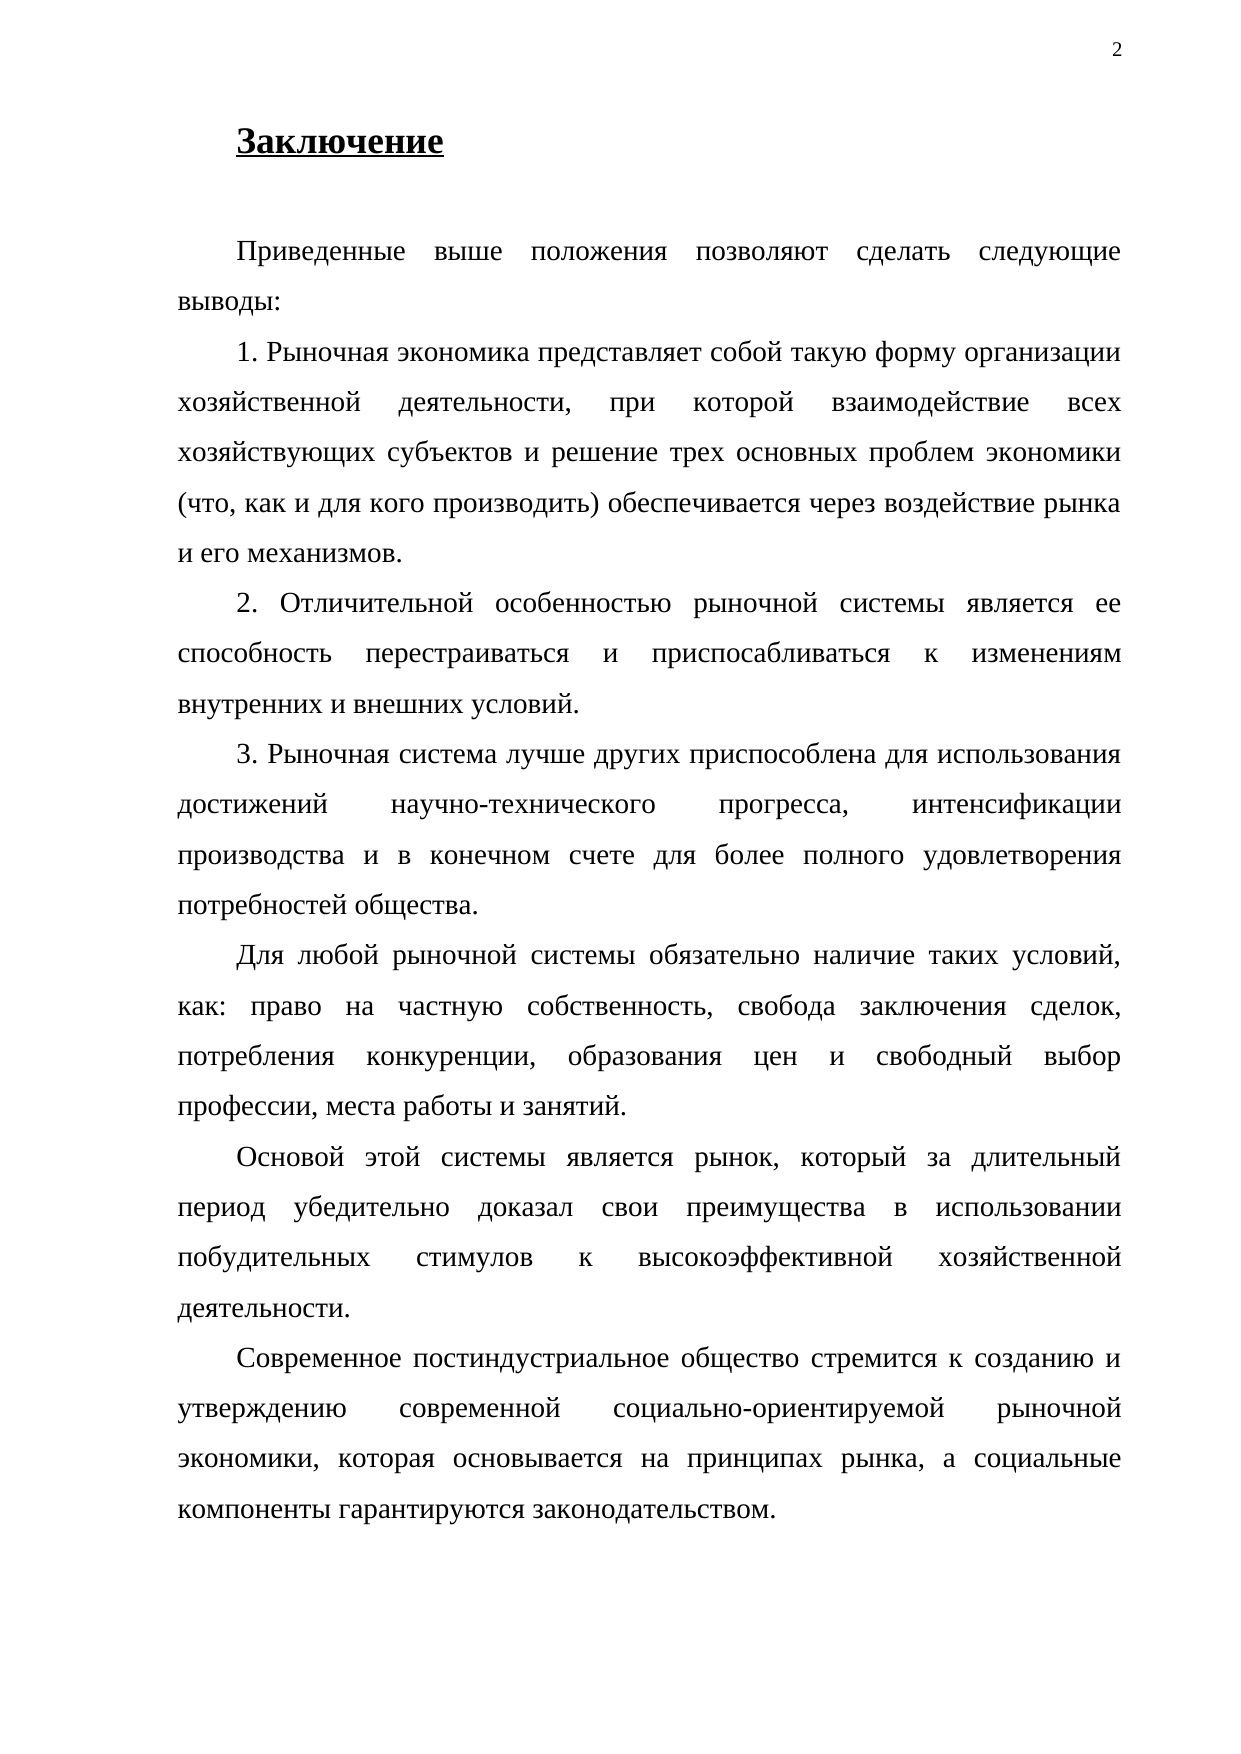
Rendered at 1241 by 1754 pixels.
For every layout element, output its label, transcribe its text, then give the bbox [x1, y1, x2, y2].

text Приведенные выше положения позволяют сделать следующие выводы: [177, 233, 1122, 317]
text 1. Рыночная экономика представляет собой такую форму организации хозяйственной деятельности, при которой взаимодействие всех хозяйствующих субъектов и решение трех основных проблем экономики (что, как и для кого производить) обеспечивается через воздействие рынка и его механизмов. [177, 334, 1122, 568]
text 2. Отличительной особенностью рыночной системы является ее способность перестраиваться и приспосабливаться к изменениям внутренних и внешних условий. [177, 585, 1122, 719]
subtitle Заключение [177, 118, 1122, 161]
text Современное постиндустриальное общество стремится к созданию и утверждению современной социально-ориентируемой рыночной экономики, которая основывается на принципах рынка, а социальные компоненты гарантируются законодательством. [177, 1340, 1122, 1524]
text Для любой рыночной системы обязательно наличие таких условий, как: право на частную собственность, свобода заключения сделок, потребления конкуренции, образования цен и свободный выбор профессии, места работы и занятий. [177, 937, 1122, 1122]
text 3. Рыночная система лучше других приспособлена для использования достижений научно-технического прогресса, интенсификации производства и в конечном счете для более полного удовлетворения потребностей общества. [177, 736, 1122, 921]
text Основой этой системы является рынок, который за длительный период убедительно доказал свои преимущества в использовании побудительных стимулов к высокоэффективной хозяйственной деятельности. [177, 1139, 1122, 1323]
